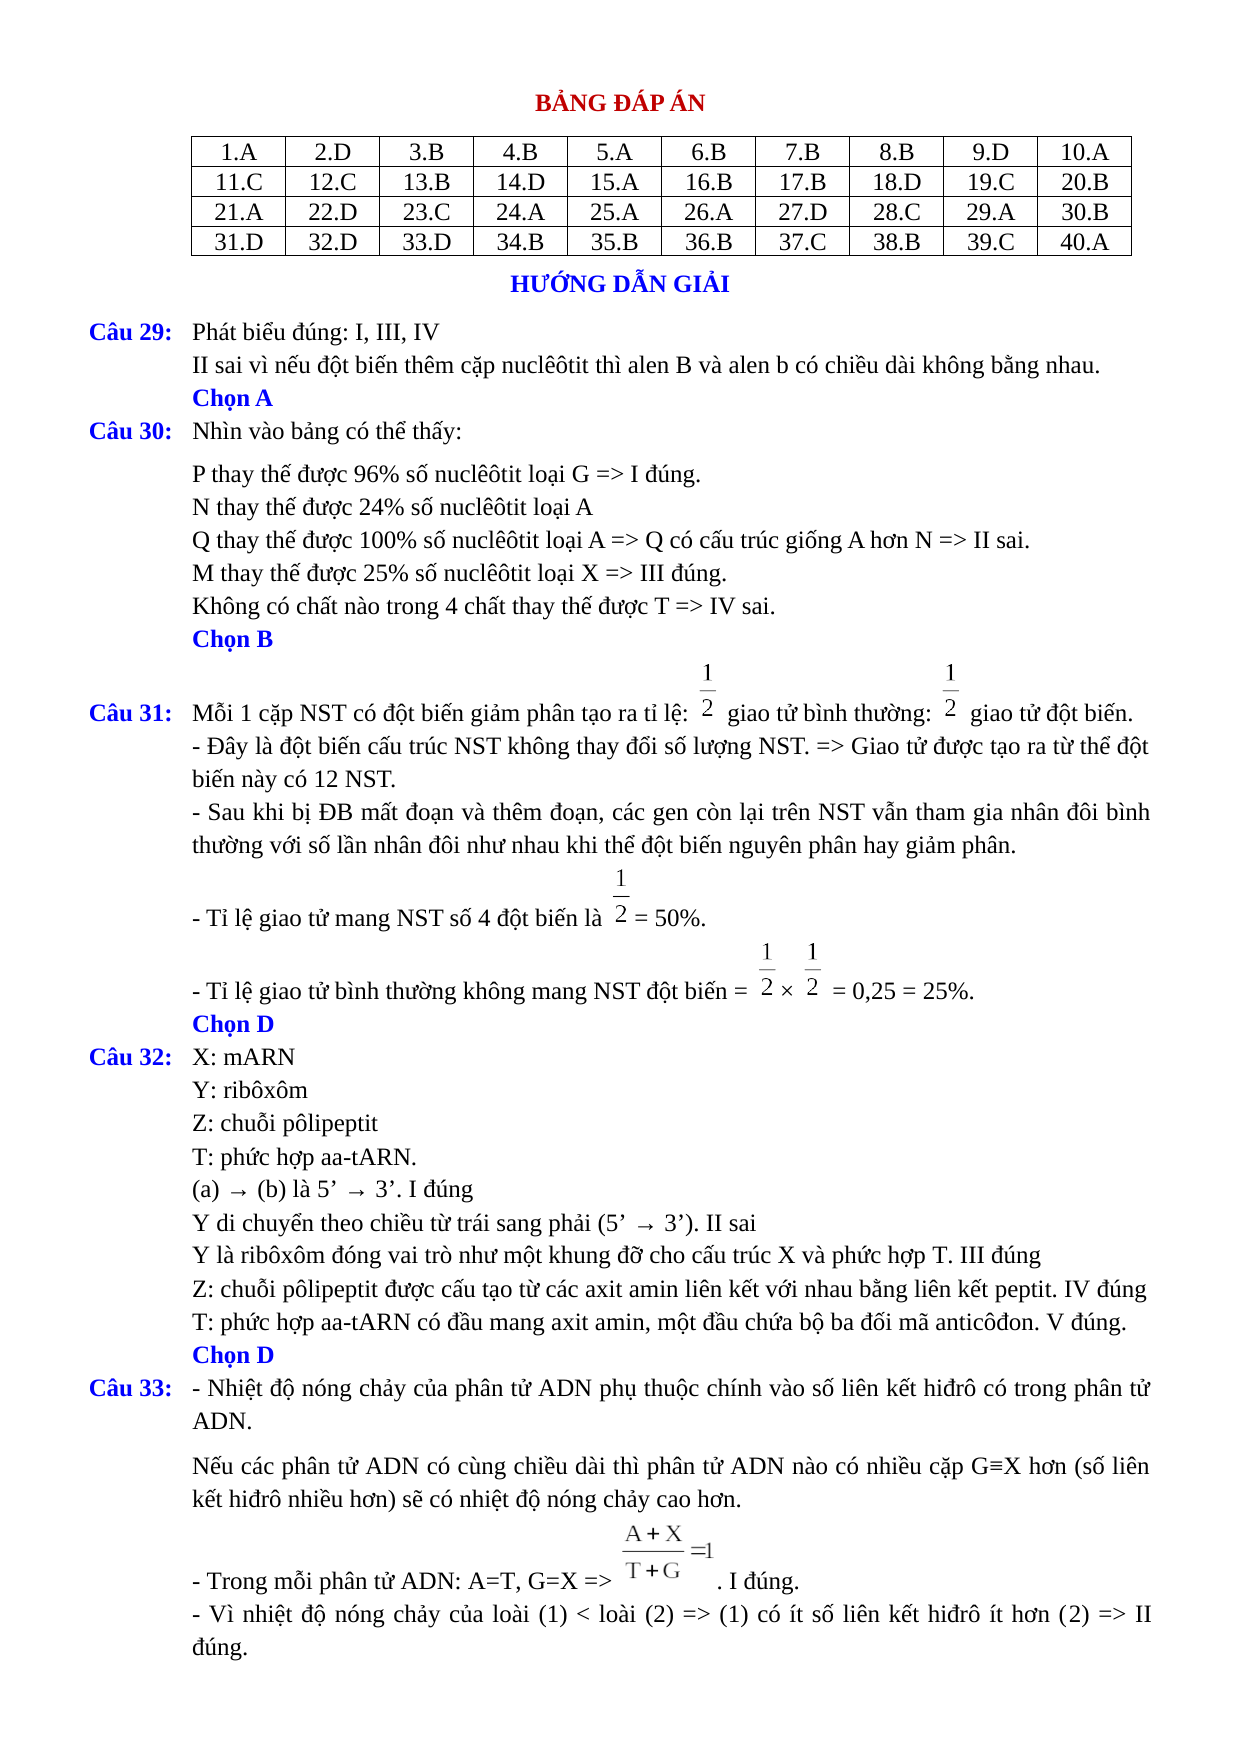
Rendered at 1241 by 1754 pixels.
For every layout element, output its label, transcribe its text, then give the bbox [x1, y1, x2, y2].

table_header 3.B [380, 137, 473, 166]
table_header 2.D [286, 137, 379, 166]
text P thay thế được 96% số nuclêôtit loại G => I đúng. [192, 459, 1152, 488]
table_cell 32.D [286, 227, 379, 255]
table_header 10.A [1038, 137, 1131, 166]
table_cell 17.B [756, 167, 849, 196]
table_cell 37.C [756, 227, 849, 255]
text Z: chuỗi pôlipeptit được cấu tạo từ các axit amin liên kết với nhau bằng liên kết peptit. IV đúng [192, 1274, 1152, 1302]
table_cell 14.D [474, 167, 567, 196]
table_cell 26.A [662, 197, 755, 226]
text HƯỚNG DẪN GIẢI [88, 269, 1152, 298]
table_cell 21.A [192, 197, 285, 226]
list - Nhiệt độ nóng chảy của phân tử ADN phụ thuộc chính vào số liên kết hiđrô có trong phân tử ADN. [88, 1373, 1152, 1434]
list Mỗi 1 cặp NST có đột biến giảm phân tạo ra tỉ lệ: giao tử bình thường: giao tử đột biến. [88, 657, 1152, 726]
table_cell 24.A [474, 197, 567, 226]
list Chọn D [192, 1340, 1152, 1368]
table_cell 31.D [192, 227, 285, 255]
table_cell 36.B [662, 227, 755, 255]
list X: mARN [88, 1042, 1152, 1071]
table_cell 19.C [944, 167, 1037, 196]
table_cell 25.A [568, 197, 661, 226]
text Nếu các phân tử ADN có cùng chiều dài thì phân tử ADN nào có nhiều cặp G≡X hơn (số liên kết hiđrô nhiều hơn) sẽ có nhiệt độ nóng chảy cao hơn. [192, 1451, 1152, 1513]
table_cell 18.D [850, 167, 943, 196]
text II sai vì nếu đột biến thêm cặp nuclêôtit thì alen B và alen b có chiều dài không bằng nhau. [192, 350, 1152, 378]
table_header 4.B [474, 137, 567, 166]
text - Sau khi bị ĐB mất đoạn và thêm đoạn, các gen còn lại trên NST vẫn tham gia nhân đôi bình thường với số lần nhân đôi như nhau khi thể đột biến nguyên phân hay giảm phân. [192, 797, 1152, 858]
table_header 8.B [850, 137, 943, 166]
table_cell 27.D [756, 197, 849, 226]
table_cell 13.B [380, 167, 473, 196]
table_cell 33.D [380, 227, 473, 255]
text M thay thế được 25% số nuclêôtit loại X => III đúng. [192, 558, 1152, 587]
table_cell 28.C [850, 197, 943, 226]
table_cell 40.A [1038, 227, 1131, 255]
text - Tỉ lệ giao tử mang NST số 4 đột biến là = 50%. [192, 863, 1152, 932]
table_header 1.A [192, 137, 285, 166]
list Chọn D [192, 1009, 1152, 1038]
table_cell 12.C [286, 167, 379, 196]
table_header 9.D [944, 137, 1037, 166]
text N thay thế được 24% số nuclêôtit loại A [192, 492, 1152, 521]
table_cell 34.B [474, 227, 567, 255]
text Chọn A [192, 383, 1152, 411]
text - Tỉ lệ giao tử bình thường không mang NST đột biến = × = 0,25 = 25%. [192, 936, 1152, 1005]
text Y di chuyển theo chiều từ trái sang phải (5’ → 3’). II sai [192, 1208, 1152, 1236]
table_cell 35.B [568, 227, 661, 255]
text - Trong mỗi phân tử ADN: A=T, G=X => . I đúng. [192, 1517, 1152, 1595]
text Y là ribôxôm đóng vai trò như một khung đỡ cho cấu trúc X và phức hợp T. III đúng [192, 1241, 1152, 1269]
list Phát biểu đúng: I, III, IV [88, 317, 1152, 345]
text T: phức hợp aa-tARN có đầu mang axit amin, một đầu chứa bộ ba đối mã anticôđon. V đúng. [192, 1307, 1152, 1335]
text Không có chất nào trong 4 chất thay thế được T => IV sai. [192, 591, 1152, 620]
table_cell 15.A [568, 167, 661, 196]
table_cell 39.C [944, 227, 1037, 255]
table_header 5.A [568, 137, 661, 166]
table_header 6.B [662, 137, 755, 166]
table_cell 38.B [850, 227, 943, 255]
table_cell 16.B [662, 167, 755, 196]
table_cell 22.D [286, 197, 379, 226]
table_cell 11.C [192, 167, 285, 196]
table_cell 30.B [1038, 197, 1131, 226]
text Chọn B [192, 624, 1152, 653]
text - Đây là đột biến cấu trúc NST không thay đổi số lượng NST. => Giao tử được tạo ra từ thể đột biến này có 12 NST. [192, 731, 1152, 792]
text (a) → (b) là 5’ → 3’. I đúng [192, 1174, 1152, 1203]
table_cell 23.C [380, 197, 473, 226]
table_header 7.B [756, 137, 849, 166]
text - Vì nhiệt độ nóng chảy của loài (1) < loài (2) => (1) có ít số liên kết hiđrô ít hơn (2) => II đúng. [192, 1599, 1152, 1661]
list Nhìn vào bảng có thể thấy: [88, 416, 1152, 444]
text T: phức hợp aa-tARN. [192, 1142, 1152, 1170]
table_cell 29.A [944, 197, 1037, 226]
text Z: chuỗi pôlipeptit [192, 1108, 1152, 1137]
text Y: ribôxôm [192, 1076, 1152, 1104]
text BẢNG ĐÁP ÁN [88, 88, 1152, 117]
table_cell 20.B [1038, 167, 1131, 196]
text Q thay thế được 100% số nuclêôtit loại A => Q có cấu trúc giống A hơn N => II sai. [192, 525, 1152, 554]
